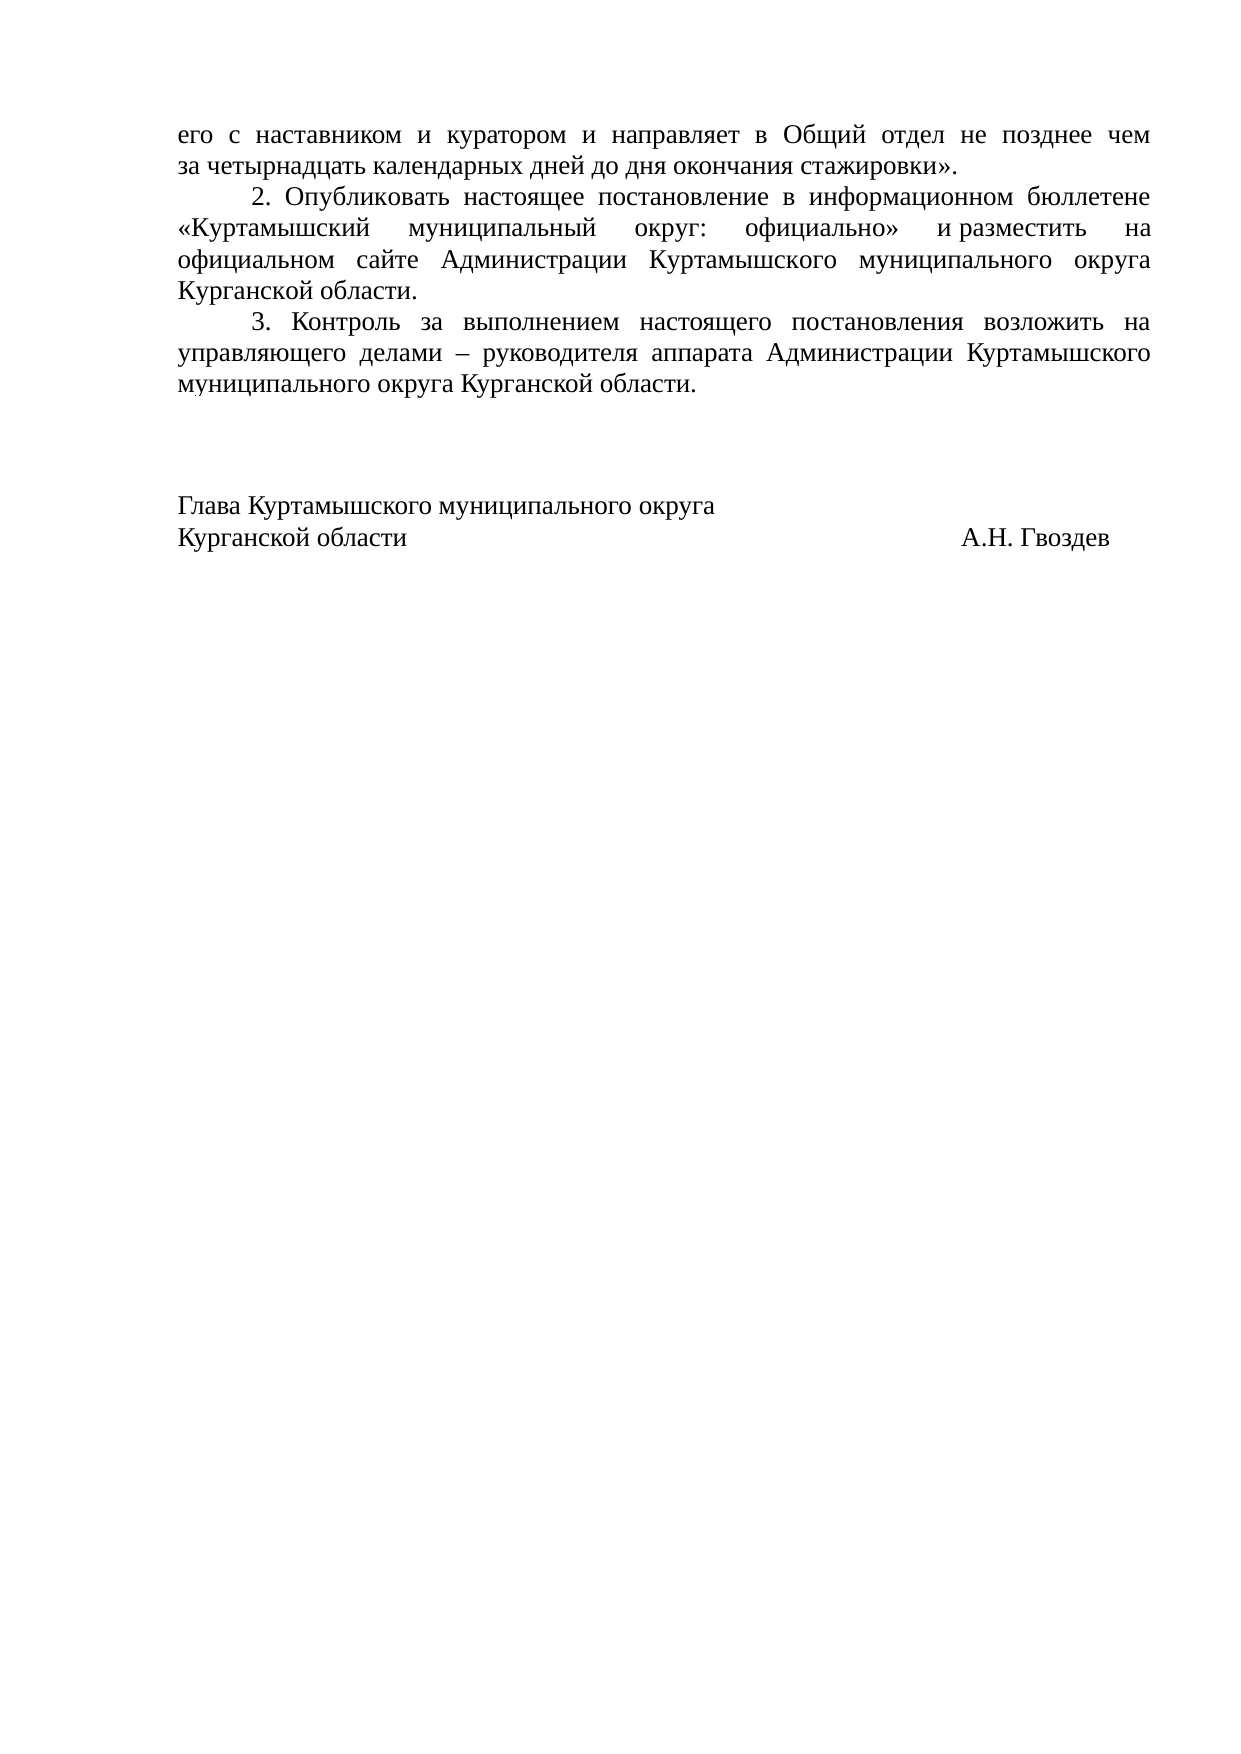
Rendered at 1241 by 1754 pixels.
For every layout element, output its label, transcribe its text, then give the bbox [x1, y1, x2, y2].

text Глава Куртамышского муниципального округа [177, 489, 1152, 521]
text 2. Опубликовать настоящее постановление в информационном бюллетене «Куртамышский муниципальный округ: официально» и разместить на официальном сайте Администрации Куртамышского муниципального округа Курганской области. [177, 180, 1152, 305]
text Курганской области А.Н. Гвоздев [177, 521, 1152, 552]
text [177, 118, 1152, 180]
text 3. Контроль за выполнением настоящего постановления возложить на управляющего делами – руководителя аппарата Администрации Куртамышского муниципального округа Курганской области. [177, 305, 1152, 398]
